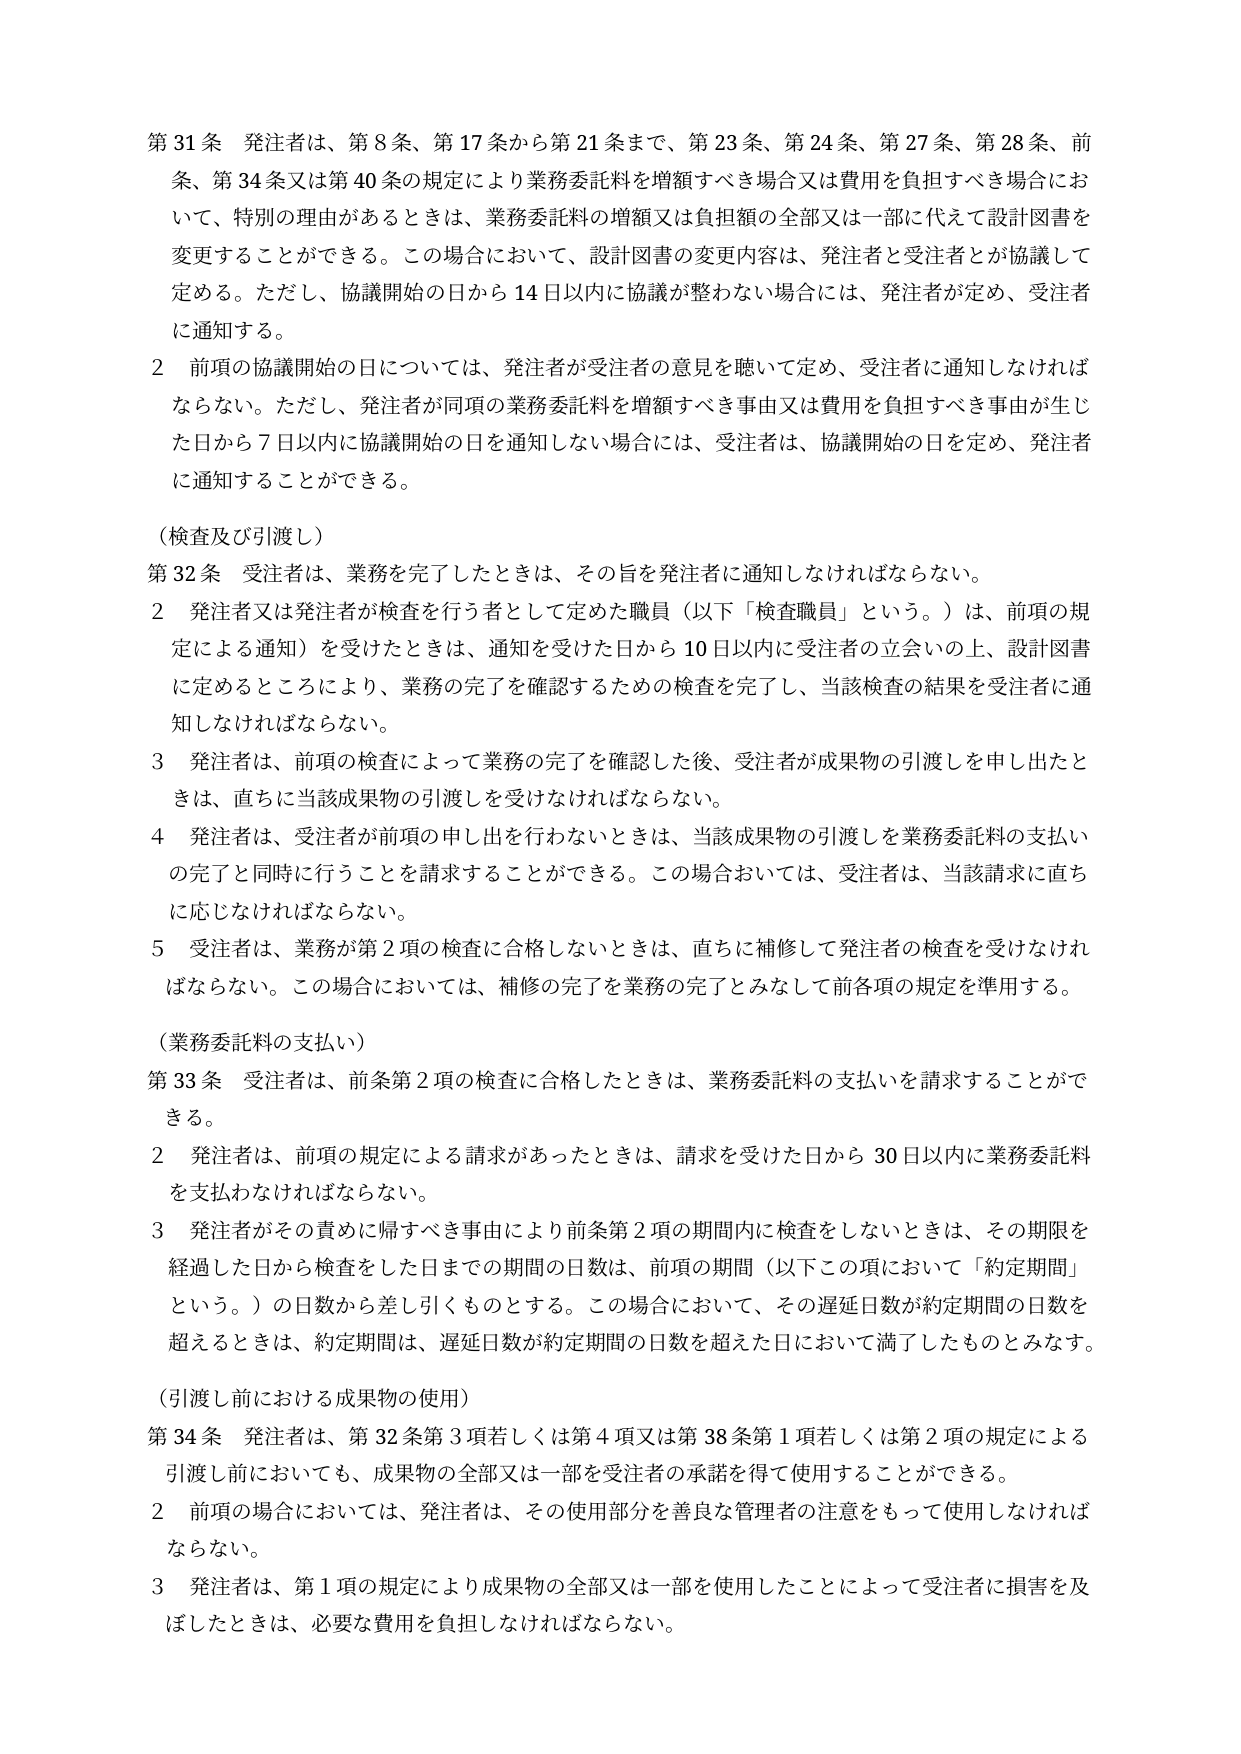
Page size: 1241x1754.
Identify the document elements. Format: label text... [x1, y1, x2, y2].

text （業務委託料の支払い） [148, 1023, 1092, 1060]
text （検査及び引渡し） [148, 517, 1092, 554]
text 第33条 受注者は、前条第２項の検査に合格したときは、業務委託料の支払いを請求することができる。 [148, 1060, 1092, 1135]
text ３ 発注者は、第１項の規定により成果物の全部又は一部を使用したことによって受注者に損害を及ぼしたときは、必要な費用を負担しなければならない。 [148, 1567, 1092, 1642]
text 第32条 受注者は、業務を完了したときは、その旨を発注者に通知しなければならない。 [148, 554, 1092, 592]
text 第31条 発注者は、第８条、第17条から第21条まで、第23条、第24条、第27条、第28条、前条、第34条又は第40条の規定により業務委託料を増額すべき場合又は費用を負担すべき場合において、特別の理由があるときは、業務委託料の増額又は負担額の全部又は一部に代えて設計図書を変更することができる。この場合において、設計図書の変更内容は、発注者と受注者とが協議して定める。ただし、協議開始の日から14日以内に協議が整わない場合には、発注者が定め、受注者に通知する。 [148, 123, 1092, 348]
text 第34条 発注者は、第32条第３項若しくは第４項又は第38条第１項若しくは第２項の規定による引渡し前においても、成果物の全部又は一部を受注者の承諾を得て使用することができる。 [148, 1417, 1092, 1492]
text ５ 受注者は、業務が第２項の検査に合格しないときは、直ちに補修して発注者の検査を受けなければならない。この場合においては、補修の完了を業務の完了とみなして前各項の規定を準用する。 [148, 929, 1092, 1004]
text （引渡し前における成果物の使用） [148, 1379, 1092, 1417]
text ３ 発注者がその責めに帰すべき事由により前条第２項の期間内に検査をしないときは、その期限を経過した日から検査をした日までの期間の日数は、前項の期間（以下この項において「約定期間」という。）の日数から差し引くものとする。この場合において、その遅延日数が約定期間の日数を超えるときは、約定期間は、遅延日数が約定期間の日数を超えた日において満了したものとみなす。 [148, 1210, 1092, 1360]
text ２ 前項の協議開始の日については、発注者が受注者の意見を聴いて定め、受注者に通知しなければならない。ただし、発注者が同項の業務委託料を増額すべき事由又は費用を負担すべき事由が生じた日から７日以内に協議開始の日を通知しない場合には、受注者は、協議開始の日を定め、発注者に通知することができる。 [148, 348, 1092, 498]
text ２ 発注者は、前項の規定による請求があったときは、請求を受けた日から30日以内に業務委託料を支払わなければならない。 [148, 1135, 1092, 1210]
text ２ 前項の場合においては、発注者は、その使用部分を善良な管理者の注意をもって使用しなければならない。 [148, 1492, 1092, 1567]
text ２ 発注者又は発注者が検査を行う者として定めた職員（以下「検査職員」という。）は、前項の規定による通知）を受けたときは、通知を受けた日から10日以内に受注者の立会いの上、設計図書に定めるところにより、業務の完了を確認するための検査を完了し、当該検査の結果を受注者に通知しなければならない。 [148, 592, 1092, 742]
text ３ 発注者は、前項の検査によって業務の完了を確認した後、受注者が成果物の引渡しを申し出たときは、直ちに当該成果物の引渡しを受けなければならない。 [148, 742, 1092, 817]
text ４ 発注者は、受注者が前項の申し出を行わないときは、当該成果物の引渡しを業務委託料の支払いの完了と同時に行うことを請求することができる。この場合おいては、受注者は、当該請求に直ちに応じなければならない。 [148, 817, 1092, 929]
